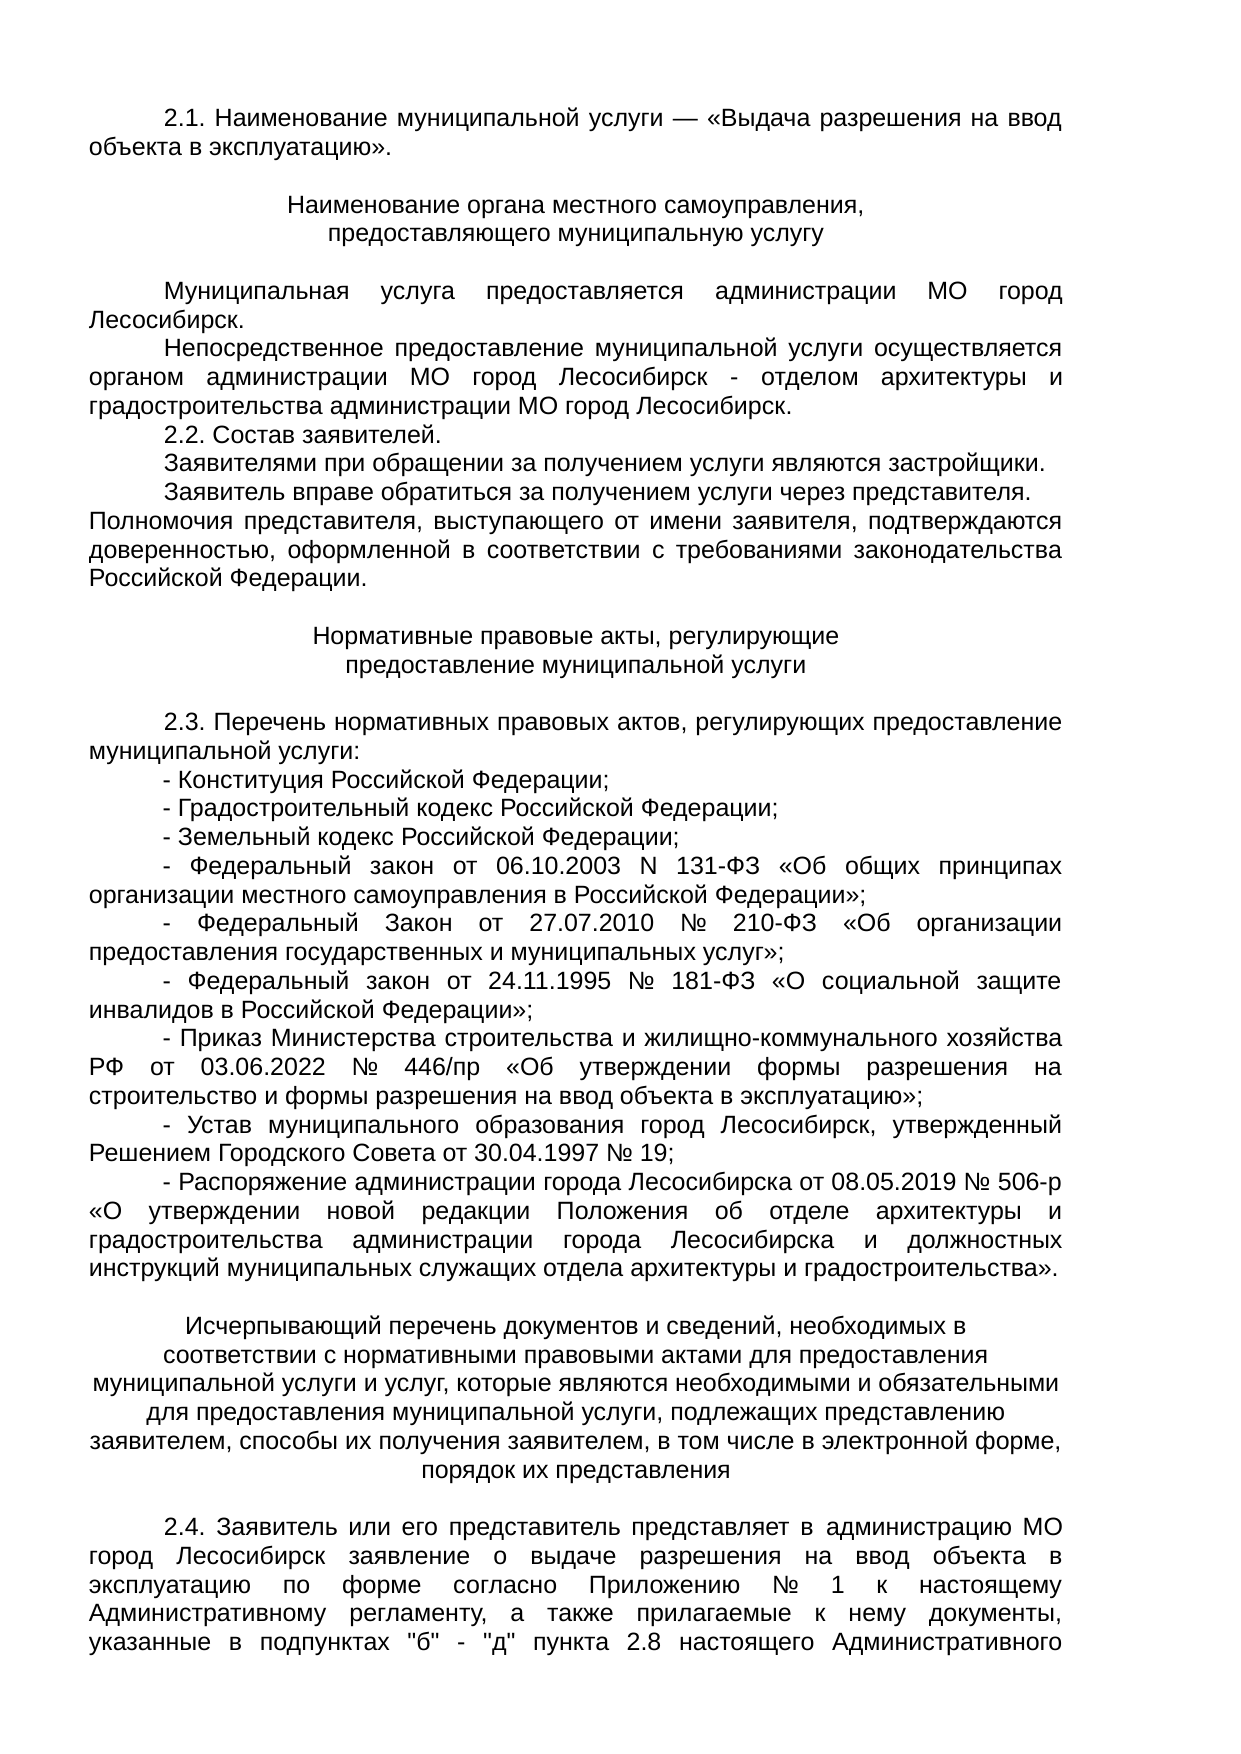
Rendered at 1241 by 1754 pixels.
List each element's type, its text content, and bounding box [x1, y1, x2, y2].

text - Распоряжение администрации города Лесосибирска от 08.05.2019 № 506-р «О утверждении новой редакции Положения об отделе архитектуры и градостроительства администрации города Лесосибирска и должностных инструкций муниципальных служащих отдела архитектуры и градостроительства». [89, 1167, 1063, 1282]
text Муниципальная услуга предоставляется администрации МО город Лесосибирск. [89, 276, 1063, 333]
text Полномочия представителя, выступающего от имени заявителя, подтверждаются доверенностью, оформленной в соответствии с требованиями законодательства Российской Федерации. [89, 506, 1063, 592]
text муниципальной услуги и услуг, которые являются необходимыми и обязательными для предоставления муниципальной услуги, подлежащих представлению заявителем, способы их получения заявителем, в том числе в электронной форме, порядок их представления [89, 1368, 1063, 1483]
text - Градостроительный кодекс Российской Федерации; [89, 793, 1063, 822]
text Исчерпывающий перечень документов и сведений, необходимых в [89, 1311, 1063, 1340]
text - Устав муниципального образования город Лесосибирск, утвержденный Решением Городского Совета от 30.04.1997 № 19; [89, 1110, 1063, 1167]
text - Федеральный закон от 24.11.1995 № 181-ФЗ «О социальной защите инвалидов в Российской Федерации»; [89, 966, 1063, 1023]
text предоставление муниципальной услуги [89, 650, 1063, 678]
text - Приказ Министерства строительства и жилищно-коммунального хозяйства РФ от 03.06.2022 № 446/пр «Об утверждении формы разрешения на строительство и формы разрешения на ввод объекта в эксплуатацию»; [89, 1023, 1063, 1110]
text - Конституция Российской Федерации; [89, 765, 1063, 793]
text Нормативные правовые акты, регулирующие [89, 621, 1063, 650]
text соответствии с нормативными правовыми актами для предоставления [89, 1340, 1063, 1368]
text 2.1. Наименование муниципальной услуги — «Выдача разрешения на ввод объекта в эксплуатацию». [89, 103, 1063, 161]
text 2.3. Перечень нормативных правовых актов, регулирующих предоставление муниципальной услуги: [89, 707, 1063, 765]
text Наименование органа местного самоуправления, [89, 190, 1063, 218]
text Непосредственное предоставление муниципальной услуги осуществляется органом администрации МО город Лесосибирск - отделом архитектуры и градостроительства администрации МО город Лесосибирск. [89, 333, 1063, 420]
text - Федеральный закон от 06.10.2003 N 131-ФЗ «Об общих принципах организации местного самоуправления в Российской Федерации»; [89, 851, 1063, 908]
text предоставляющего муниципальную услугу [89, 218, 1063, 247]
text - Земельный кодекс Российской Федерации; [89, 822, 1063, 851]
text 2.2. Состав заявителей. [89, 420, 1063, 448]
text Заявителями при обращении за получением услуги являются застройщики. [89, 448, 1063, 477]
text Заявитель вправе обратиться за получением услуги через представителя. [89, 477, 1063, 506]
text - Федеральный Закон от 27.07.2010 № 210-ФЗ «Об организации предоставления государственных и муниципальных услуг»; [89, 908, 1063, 966]
